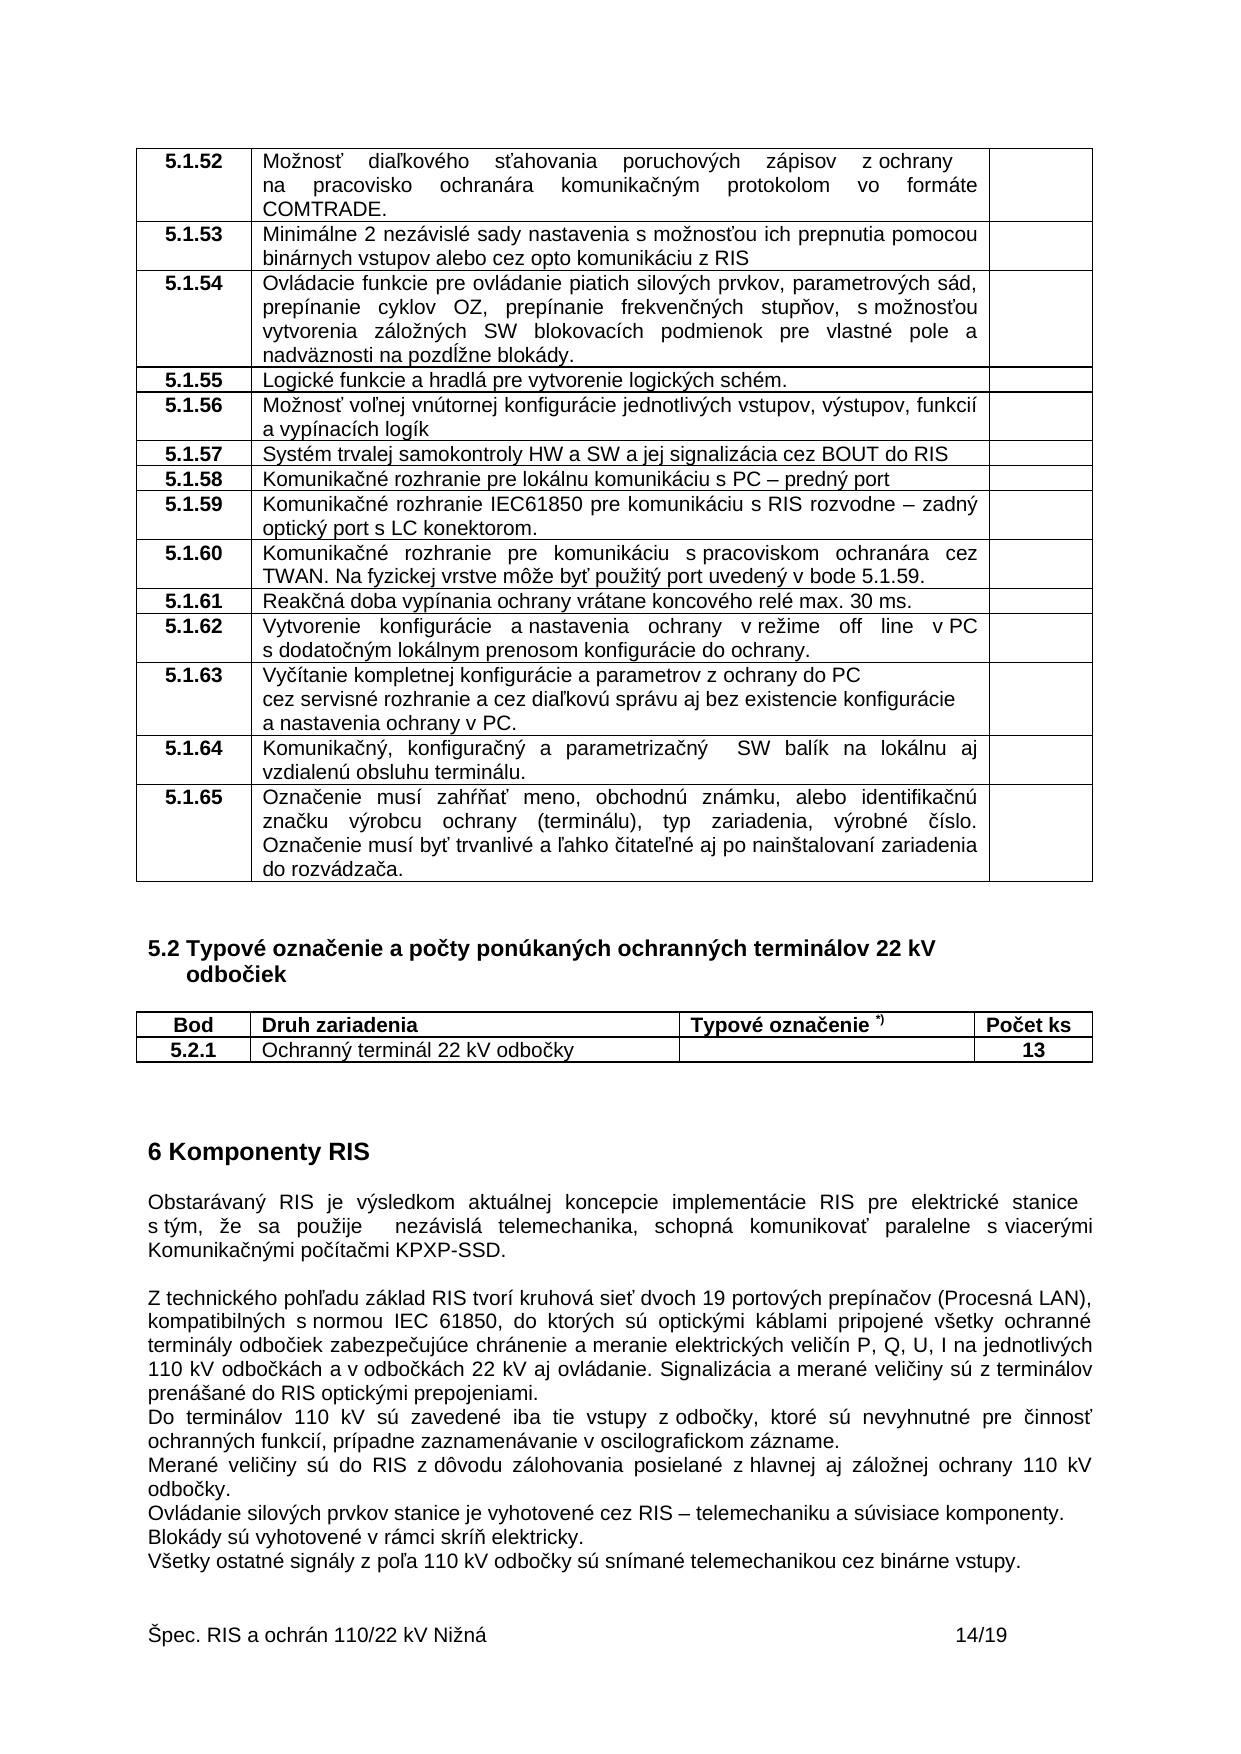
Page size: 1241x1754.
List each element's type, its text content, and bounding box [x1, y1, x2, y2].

text Ovládanie silových prvkov stanice je vyhotovené cez RIS – telemechaniku a súvisiace komponenty. [148, 1501, 1093, 1525]
table_cell Ochranný terminál 22 kV odbočky [251, 1038, 679, 1061]
table_header Počet ks [975, 1013, 1092, 1036]
table_cell Systém trvalej samokontroly HW a SW a jej signalizácia cez BOUT do RIS [252, 441, 989, 465]
table_cell Možnosť voľnej vnútornej konfigurácie jednotlivých vstupov, výstupov, funkcií a vypínacích logík [252, 393, 989, 440]
table_cell [990, 589, 1092, 613]
table_cell Vyčítanie kompletnej konfigurácie a parametrov z ochrany do PC cez servisné rozhranie a cez diaľkovú správu aj bez existencie konfigurácie a nastavenia ochrany v PC. [252, 663, 989, 735]
table_cell Komunikačné rozhranie IEC61850 pre komunikáciu s RIS rozvodne – zadný optický port s LC konektorom. [252, 491, 989, 539]
table_cell Možnosť diaľkového sťahovania poruchových zápisov z ochrany na pracovisko ochranára komunikačným protokolom vo formáte COMTRADE. [252, 149, 989, 221]
table_cell Logické funkcie a hradlá pre vytvorenie logických schém. [252, 368, 989, 391]
table_header Druh zariadenia [251, 1013, 679, 1036]
table_cell 5.1.64 [137, 736, 251, 784]
table_cell [990, 663, 1092, 735]
table_cell 5.1.60 [137, 540, 251, 588]
text Obstarávaný RIS je výsledkom aktuálnej koncepcie implementácie RIS pre elektrické stanice s tým, že sa použije nezávislá telemechanika, schopná komunikovať paralelne s viacerými Komunikačnými počítačmi KPXP-SSD. [148, 1189, 1093, 1261]
table_cell [990, 368, 1092, 391]
subtitle 5.2 Typové označenie a počty ponúkaných ochranných terminálov 22 kV [148, 935, 1093, 961]
table_cell 5.1.62 [137, 614, 251, 662]
table_cell 5.1.53 [137, 222, 251, 269]
text Do terminálov 110 kV sú zavedené iba tie vstupy z odbočky, ktoré sú nevyhnutné pre činnosť ochranných funkcií, prípadne zaznamenávanie v oscilografickom zázname. [148, 1405, 1093, 1453]
table_cell [990, 614, 1092, 662]
text 6 Komponenty RIS [148, 1137, 1093, 1166]
text Merané veličiny sú do RIS z dôvodu zálohovania posielané z hlavnej aj záložnej ochrany 110 kV odbočky. [148, 1453, 1093, 1501]
table_cell [990, 736, 1092, 784]
subtitle odbočiek [148, 961, 1093, 987]
table_cell 5.1.54 [137, 271, 251, 366]
table_cell Komunikačné rozhranie pre lokálnu komunikáciu s PC – predný port [252, 466, 989, 490]
text Z technického pohľadu základ RIS tvorí kruhová sieť dvoch 19 portových prepínačov (Procesná LAN), kompatibilných s normou IEC 61850, do ktorých sú optickými káblami pripojené všetky ochranné terminály odbočiek zabezpečujúce chránenie a meranie elektrických veličín P, Q, U, I na jednotlivých 110 kV odbočkách a v odbočkách 22 kV aj ovládanie. Signalizácia a merané veličiny sú z terminálov prenášané do RIS optickými prepojeniami. [148, 1285, 1093, 1405]
text Všetky ostatné signály z poľa 110 kV odbočky sú snímané telemechanikou cez binárne vstupy. [148, 1549, 1093, 1573]
table_cell Komunikačné rozhranie pre komunikáciu s pracoviskom ochranára cez TWAN. Na fyzickej vrstve môže byť použitý port uvedený v bode 5.1.59. [252, 540, 989, 588]
table_cell 5.1.59 [137, 491, 251, 539]
table_cell [990, 491, 1092, 539]
table_header Bod [137, 1013, 250, 1036]
table_cell 5.1.63 [137, 663, 251, 735]
table_cell Označenie musí zahŕňať meno, obchodnú známku, alebo identifikačnú značku výrobcu ochrany (terminálu), typ zariadenia, výrobné číslo. Označenie musí byť trvanlivé a ľahko čitateľné aj po nainštalovaní zariadenia do rozvádzača. [252, 785, 989, 881]
table_cell [680, 1038, 974, 1061]
table_cell [990, 785, 1092, 881]
table_cell [990, 222, 1092, 269]
table_cell 5.1.58 [137, 466, 251, 490]
table_cell Minimálne 2 nezávislé sady nastavenia s možnosťou ich prepnutia pomocou binárnych vstupov alebo cez opto komunikáciu z RIS [252, 222, 989, 269]
table_cell Ovládacie funkcie pre ovládanie piatich silových prvkov, parametrových sád, prepínanie cyklov OZ, prepínanie frekvenčných stupňov, s možnosťou vytvorenia záložných SW blokovacích podmienok pre vlastné pole a nadväznosti na pozdĺžne blokády. [252, 271, 989, 366]
table_cell 13 [975, 1038, 1092, 1061]
table_cell Reakčná doba vypínania ochrany vrátane koncového relé max. 30 ms. [252, 589, 989, 613]
table_cell Vytvorenie konfigurácie a nastavenia ochrany v režime off line v PC s dodatočným lokálnym prenosom konfigurácie do ochrany. [252, 614, 989, 662]
table_cell [990, 441, 1092, 465]
text Blokády sú vyhotovené v rámci skríň elektricky. [148, 1525, 1093, 1549]
table_cell [990, 149, 1092, 221]
table_cell 5.2.1 [137, 1038, 250, 1061]
table_cell [990, 466, 1092, 490]
table_cell [990, 540, 1092, 588]
table_cell 5.1.65 [137, 785, 251, 881]
table_cell Komunikačný, konfiguračný a parametrizačný SW balík na lokálnu aj vzdialenú obsluhu terminálu. [252, 736, 989, 784]
table_cell 5.1.52 [137, 149, 251, 221]
table_header Typové označenie *) [680, 1013, 974, 1036]
table_cell 5.1.56 [137, 393, 251, 440]
table_cell 5.1.57 [137, 441, 251, 465]
table_cell 5.1.61 [137, 589, 251, 613]
table_cell [990, 393, 1092, 440]
table_cell 5.1.55 [137, 368, 251, 391]
table_cell [990, 271, 1092, 366]
